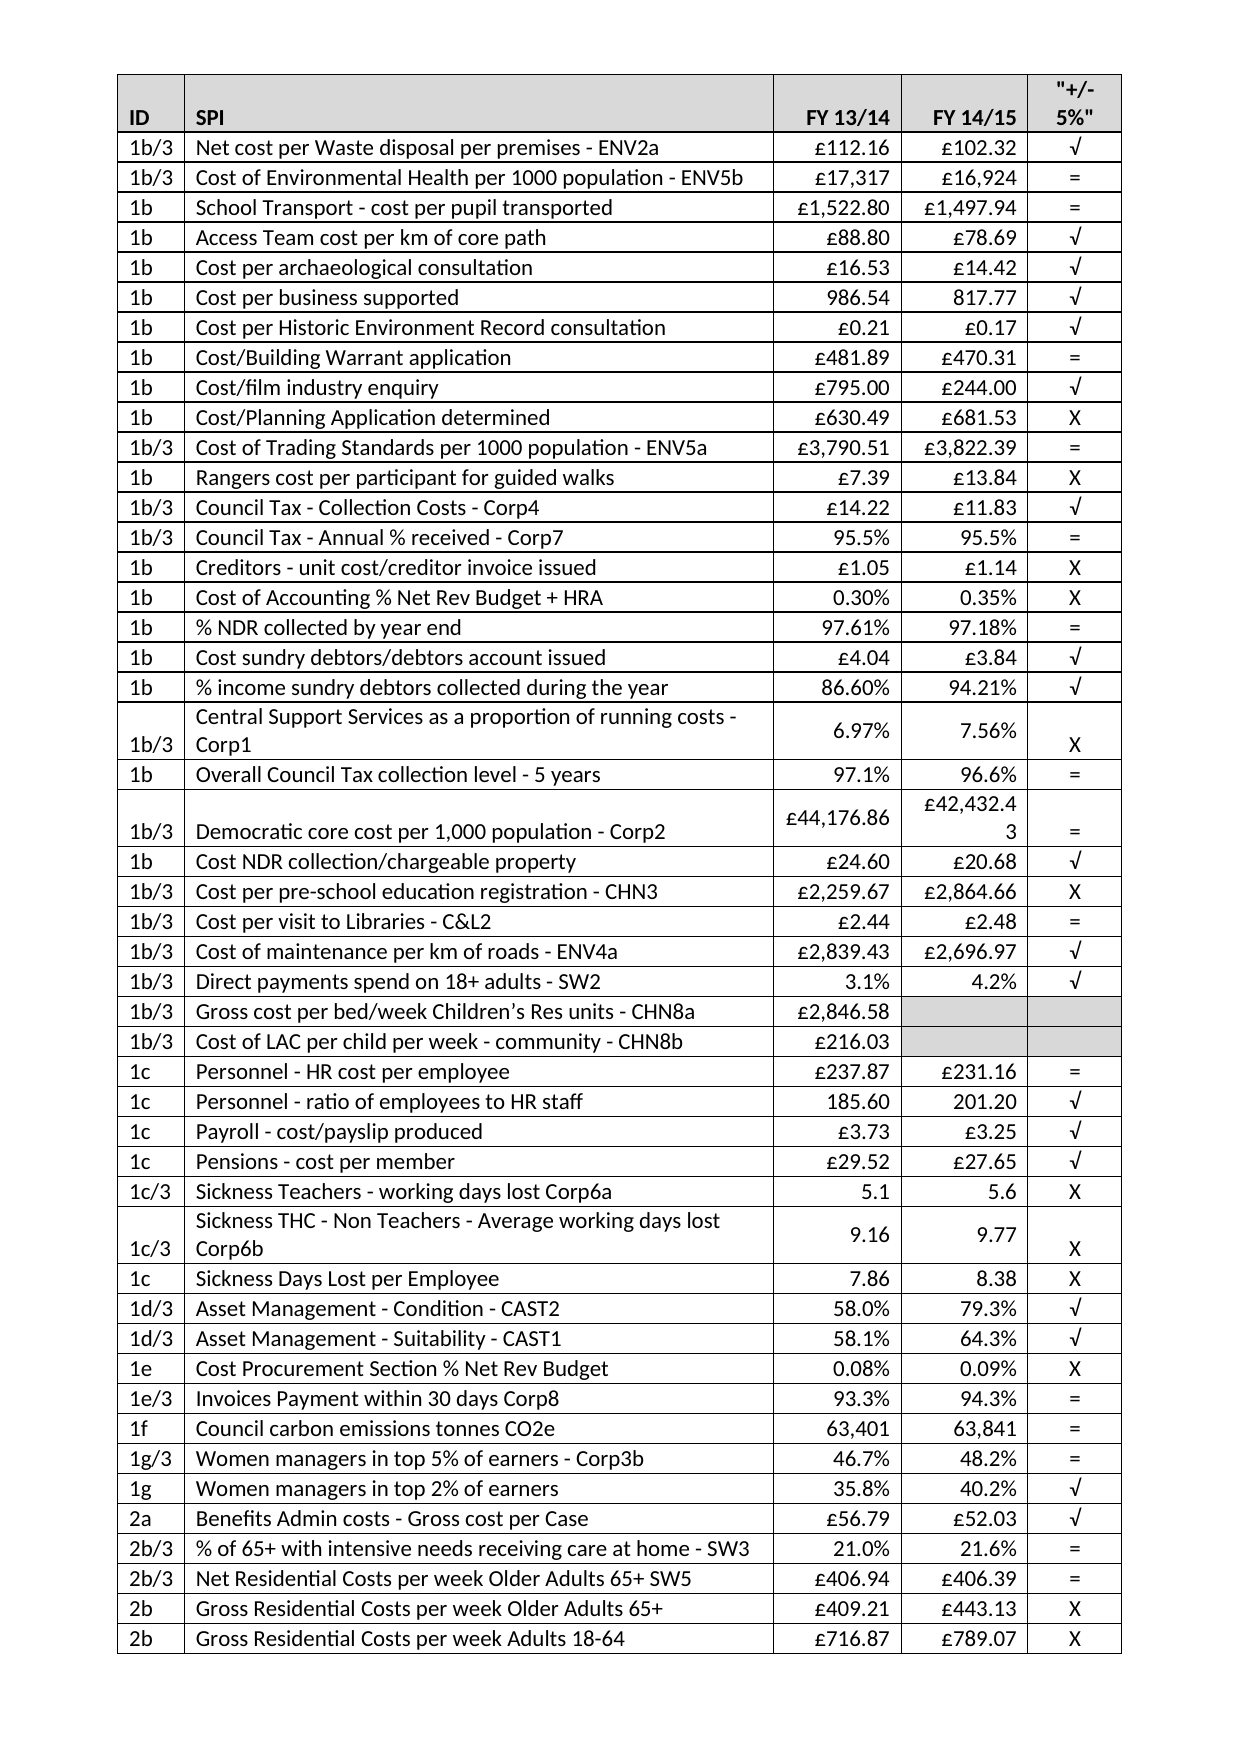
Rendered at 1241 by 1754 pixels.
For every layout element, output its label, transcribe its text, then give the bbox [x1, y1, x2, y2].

table_cell 1d/3 [118, 1324, 184, 1353]
table_cell £2,696.97 [902, 937, 1027, 966]
table_cell 1d/3 [118, 1294, 184, 1323]
table_cell X [1028, 403, 1121, 431]
table_cell £3.84 [902, 643, 1027, 671]
table_cell 97.18% [902, 613, 1027, 641]
table_cell 58.0% [774, 1294, 901, 1323]
table_cell 1b [118, 463, 184, 491]
table_cell Personnel - HR cost per employee [185, 1057, 773, 1086]
table_cell Benefits Admin costs - Gross cost per Case [185, 1504, 773, 1533]
table_cell = [1028, 193, 1121, 221]
table_cell 96.6% [902, 760, 1027, 788]
table_cell Sickness THC - Non Teachers - Average working days lost Corp6b [185, 1207, 773, 1263]
table_cell £0.21 [774, 313, 901, 341]
table_cell 1b/3 [118, 790, 184, 846]
table_cell 1e/3 [118, 1384, 184, 1413]
table_cell Pensions - cost per member [185, 1147, 773, 1176]
table_cell = [1028, 1564, 1121, 1593]
table_cell 95.5% [902, 523, 1027, 551]
table_cell 2b [118, 1624, 184, 1653]
table_cell 58.1% [774, 1324, 901, 1353]
table_cell £237.87 [774, 1057, 901, 1086]
table_cell £11.83 [902, 493, 1027, 521]
table_cell Asset Management - Suitability - CAST1 [185, 1324, 773, 1353]
table_header FY 13/14 [774, 75, 901, 131]
table_cell 1b/3 [118, 1027, 184, 1056]
table_cell 1b [118, 253, 184, 281]
table_cell √ [1028, 1474, 1121, 1503]
table_cell Cost/film industry enquiry [185, 373, 773, 401]
table_cell £716.87 [774, 1624, 901, 1653]
table_cell £3,790.51 [774, 433, 901, 461]
table_cell 1b/3 [118, 937, 184, 966]
table_cell = [1028, 613, 1121, 641]
table_cell Direct payments spend on 18+ adults - SW2 [185, 967, 773, 996]
table_cell 93.3% [774, 1384, 901, 1413]
table_cell 2b/3 [118, 1534, 184, 1563]
table_cell £56.79 [774, 1504, 901, 1533]
table_cell Gross cost per bed/week Children’s Res units - CHN8a [185, 997, 773, 1026]
table_cell 1b [118, 553, 184, 581]
table_cell √ [1028, 1504, 1121, 1533]
table_cell £88.80 [774, 223, 901, 251]
table_cell 1g [118, 1474, 184, 1503]
table_cell £2,846.58 [774, 997, 901, 1026]
table_cell Cost of maintenance per km of roads - ENV4a [185, 937, 773, 966]
table_cell 1c [118, 1117, 184, 1146]
table_cell Cost/Building Warrant application [185, 343, 773, 371]
table_header FY 14/15 [902, 75, 1027, 131]
table_cell Cost per Historic Environment Record consultation [185, 313, 773, 341]
table_cell 1b [118, 403, 184, 431]
table_cell 1b/3 [118, 877, 184, 906]
table_cell £20.68 [902, 847, 1027, 876]
table_cell Cost per archaeological consultation [185, 253, 773, 281]
table_cell Net cost per Waste disposal per premises - ENV2a [185, 133, 773, 161]
table_cell 0.30% [774, 583, 901, 611]
table_cell X [1028, 1594, 1121, 1623]
table_cell £44,176.86 [774, 790, 901, 846]
table_cell Asset Management - Condition - CAST2 [185, 1294, 773, 1323]
table_cell 64.3% [902, 1324, 1027, 1353]
table_cell X [1028, 703, 1121, 758]
table_cell % income sundry debtors collected during the year [185, 673, 773, 701]
table_cell = [1028, 1384, 1121, 1413]
table_cell X [1028, 583, 1121, 611]
table_cell Invoices Payment within 30 days Corp8 [185, 1384, 773, 1413]
table_cell 1b [118, 613, 184, 641]
table_cell £14.42 [902, 253, 1027, 281]
table_cell 7.86 [774, 1264, 901, 1293]
table_cell 2b/3 [118, 1564, 184, 1593]
table_cell £3.25 [902, 1117, 1027, 1146]
table_cell X [1028, 1264, 1121, 1293]
table_cell √ [1028, 967, 1121, 996]
table_cell £1.05 [774, 553, 901, 581]
table_cell Cost of Trading Standards per 1000 population - ENV5a [185, 433, 773, 461]
table_cell Payroll - cost/payslip produced [185, 1117, 773, 1146]
table_cell 1b/3 [118, 997, 184, 1026]
table_cell 21.0% [774, 1534, 901, 1563]
table_cell £3.73 [774, 1117, 901, 1146]
table_cell = [1028, 907, 1121, 936]
table_cell £4.04 [774, 643, 901, 671]
table_cell £14.22 [774, 493, 901, 521]
table_cell 94.3% [902, 1384, 1027, 1413]
table_cell £1.14 [902, 553, 1027, 581]
table_cell Cost per business supported [185, 283, 773, 311]
table_cell 0.35% [902, 583, 1027, 611]
table_cell √ [1028, 253, 1121, 281]
table_cell √ [1028, 673, 1121, 701]
table_cell 9.77 [902, 1207, 1027, 1263]
table_cell 79.3% [902, 1294, 1027, 1323]
table_cell √ [1028, 937, 1121, 966]
table_cell £481.89 [774, 343, 901, 371]
table_cell £102.32 [902, 133, 1027, 161]
table_cell £231.16 [902, 1057, 1027, 1086]
table_cell £2,864.66 [902, 877, 1027, 906]
table_cell £16.53 [774, 253, 901, 281]
table_cell 97.1% [774, 760, 901, 788]
table_cell £681.53 [902, 403, 1027, 431]
table_cell [902, 997, 1027, 1026]
table_cell = [1028, 1534, 1121, 1563]
table_cell 35.8% [774, 1474, 901, 1503]
table_cell £52.03 [902, 1504, 1027, 1533]
table_cell Women managers in top 2% of earners [185, 1474, 773, 1503]
table_cell Sickness Days Lost per Employee [185, 1264, 773, 1293]
table_cell X [1028, 463, 1121, 491]
table_cell 0.08% [774, 1354, 901, 1383]
table_cell £2.48 [902, 907, 1027, 936]
table_cell Cost per visit to Libraries - C&L2 [185, 907, 773, 936]
table_cell £24.60 [774, 847, 901, 876]
table_cell X [1028, 877, 1121, 906]
table_cell = [1028, 523, 1121, 551]
table_cell 1b [118, 583, 184, 611]
table_cell 2b [118, 1594, 184, 1623]
table_cell 1b/3 [118, 133, 184, 161]
table_cell 1c/3 [118, 1177, 184, 1206]
table_cell Council carbon emissions tonnes CO2e [185, 1414, 773, 1443]
table_cell 1b [118, 673, 184, 701]
table_cell 8.38 [902, 1264, 1027, 1293]
table_cell % of 65+ with intensive needs receiving care at home - SW3 [185, 1534, 773, 1563]
table_cell 5.1 [774, 1177, 901, 1206]
table_cell 1b/3 [118, 703, 184, 758]
table_cell Gross Residential Costs per week Adults 18-64 [185, 1624, 773, 1653]
table_cell 63,841 [902, 1414, 1027, 1443]
table_cell 6.97% [774, 703, 901, 758]
table_cell [1028, 1027, 1121, 1056]
table_cell 1e [118, 1354, 184, 1383]
table_cell Gross Residential Costs per week Older Adults 65+ [185, 1594, 773, 1623]
table_cell £0.17 [902, 313, 1027, 341]
table_cell 1b [118, 847, 184, 876]
table_cell £244.00 [902, 373, 1027, 401]
table_cell £1,497.94 [902, 193, 1027, 221]
table_cell £630.49 [774, 403, 901, 431]
table_cell £789.07 [902, 1624, 1027, 1653]
table_cell £78.69 [902, 223, 1027, 251]
table_cell 9.16 [774, 1207, 901, 1263]
table_cell X [1028, 1354, 1121, 1383]
table_cell Council Tax - Collection Costs - Corp4 [185, 493, 773, 521]
table_cell Cost of LAC per child per week - community - CHN8b [185, 1027, 773, 1056]
table_cell Council Tax - Annual % received - Corp7 [185, 523, 773, 551]
table_cell £17,317 [774, 163, 901, 191]
table_cell Cost/Planning Application determined [185, 403, 773, 431]
table_cell 86.60% [774, 673, 901, 701]
table_header "+/- 5%" [1028, 75, 1121, 131]
table_cell = [1028, 1444, 1121, 1473]
table_cell = [1028, 433, 1121, 461]
table_cell 94.21% [902, 673, 1027, 701]
table_cell £13.84 [902, 463, 1027, 491]
table_cell 1b [118, 223, 184, 251]
table_cell 185.60 [774, 1087, 901, 1116]
table_cell £7.39 [774, 463, 901, 491]
table_cell % NDR collected by year end [185, 613, 773, 641]
table_cell £795.00 [774, 373, 901, 401]
table_cell = [1028, 343, 1121, 371]
table_header SPI [185, 75, 773, 131]
table_cell 1b [118, 760, 184, 788]
table_cell √ [1028, 847, 1121, 876]
table_cell £409.21 [774, 1594, 901, 1623]
table_cell £470.31 [902, 343, 1027, 371]
table_cell 1c/3 [118, 1207, 184, 1263]
table_cell = [1028, 790, 1121, 846]
table_cell 1c [118, 1147, 184, 1176]
table_cell Cost per pre-school education registration - CHN3 [185, 877, 773, 906]
table_cell = [1028, 163, 1121, 191]
table_cell 7.56% [902, 703, 1027, 758]
table_cell [1028, 997, 1121, 1026]
table_cell Women managers in top 5% of earners - Corp3b [185, 1444, 773, 1473]
table_cell 1b/3 [118, 523, 184, 551]
table_cell £16,924 [902, 163, 1027, 191]
table_cell £42,432.43 [902, 790, 1027, 846]
table_cell 40.2% [902, 1474, 1027, 1503]
table_cell 63,401 [774, 1414, 901, 1443]
table_cell 5.6 [902, 1177, 1027, 1206]
table_cell 3.1% [774, 967, 901, 996]
table_cell 1b [118, 643, 184, 671]
table_cell √ [1028, 643, 1121, 671]
table_header ID [118, 75, 184, 131]
table_cell Overall Council Tax collection level - 5 years [185, 760, 773, 788]
table_cell 201.20 [902, 1087, 1027, 1116]
table_cell √ [1028, 373, 1121, 401]
table_cell √ [1028, 133, 1121, 161]
table_cell = [1028, 760, 1121, 788]
table_cell 48.2% [902, 1444, 1027, 1473]
table_cell √ [1028, 1117, 1121, 1146]
table_cell Sickness Teachers - working days lost Corp6a [185, 1177, 773, 1206]
table_cell Cost Procurement Section % Net Rev Budget [185, 1354, 773, 1383]
table_cell = [1028, 1057, 1121, 1086]
table_cell X [1028, 1624, 1121, 1653]
table_cell Cost of Accounting % Net Rev Budget + HRA [185, 583, 773, 611]
table_cell 1g/3 [118, 1444, 184, 1473]
table_cell Creditors - unit cost/creditor invoice issued [185, 553, 773, 581]
table_cell Central Support Services as a proportion of running costs - Corp1 [185, 703, 773, 758]
table_cell £2,839.43 [774, 937, 901, 966]
table_cell 1b/3 [118, 493, 184, 521]
table_cell £406.94 [774, 1564, 901, 1593]
table_cell 2a [118, 1504, 184, 1533]
table_cell 1b [118, 373, 184, 401]
table_cell Access Team cost per km of core path [185, 223, 773, 251]
table_cell £27.65 [902, 1147, 1027, 1176]
table_cell £3,822.39 [902, 433, 1027, 461]
table_cell X [1028, 553, 1121, 581]
table_cell Cost of Environmental Health per 1000 population - ENV5b [185, 163, 773, 191]
table_cell Democratic core cost per 1,000 population - Corp2 [185, 790, 773, 846]
table_cell = [1028, 1414, 1121, 1443]
table_cell 1c [118, 1057, 184, 1086]
table_cell Rangers cost per participant for guided walks [185, 463, 773, 491]
table_cell Cost NDR collection/chargeable property [185, 847, 773, 876]
table_cell X [1028, 1177, 1121, 1206]
table_cell [902, 1027, 1027, 1056]
table_cell £216.03 [774, 1027, 901, 1056]
table_cell 1b [118, 283, 184, 311]
table_cell £443.13 [902, 1594, 1027, 1623]
table_cell 1b/3 [118, 907, 184, 936]
table_cell £112.16 [774, 133, 901, 161]
table_cell 1b [118, 343, 184, 371]
table_cell School Transport - cost per pupil transported [185, 193, 773, 221]
table_cell 0.09% [902, 1354, 1027, 1383]
table_cell Personnel - ratio of employees to HR staff [185, 1087, 773, 1116]
table_cell 4.2% [902, 967, 1027, 996]
table_cell 1c [118, 1087, 184, 1116]
table_cell Cost sundry debtors/debtors account issued [185, 643, 773, 671]
table_cell 1b [118, 313, 184, 341]
table_cell £29.52 [774, 1147, 901, 1176]
table_cell √ [1028, 283, 1121, 311]
table_cell 1c [118, 1264, 184, 1293]
table_cell £2.44 [774, 907, 901, 936]
table_cell Net Residential Costs per week Older Adults 65+ SW5 [185, 1564, 773, 1593]
table_cell X [1028, 1207, 1121, 1263]
table_cell 1b/3 [118, 967, 184, 996]
table_cell √ [1028, 1294, 1121, 1323]
table_cell 986.54 [774, 283, 901, 311]
table_cell £2,259.67 [774, 877, 901, 906]
table_cell 46.7% [774, 1444, 901, 1473]
table_cell 1b [118, 193, 184, 221]
table_cell √ [1028, 223, 1121, 251]
table_cell £406.39 [902, 1564, 1027, 1593]
table_cell 97.61% [774, 613, 901, 641]
table_cell √ [1028, 1324, 1121, 1353]
table_cell √ [1028, 1147, 1121, 1176]
table_cell £1,522.80 [774, 193, 901, 221]
table_cell √ [1028, 493, 1121, 521]
table_cell √ [1028, 313, 1121, 341]
table_cell √ [1028, 1087, 1121, 1116]
table_cell 95.5% [774, 523, 901, 551]
table_cell 817.77 [902, 283, 1027, 311]
table_cell 1b/3 [118, 433, 184, 461]
table_cell 1f [118, 1414, 184, 1443]
table_cell 21.6% [902, 1534, 1027, 1563]
table_cell 1b/3 [118, 163, 184, 191]
